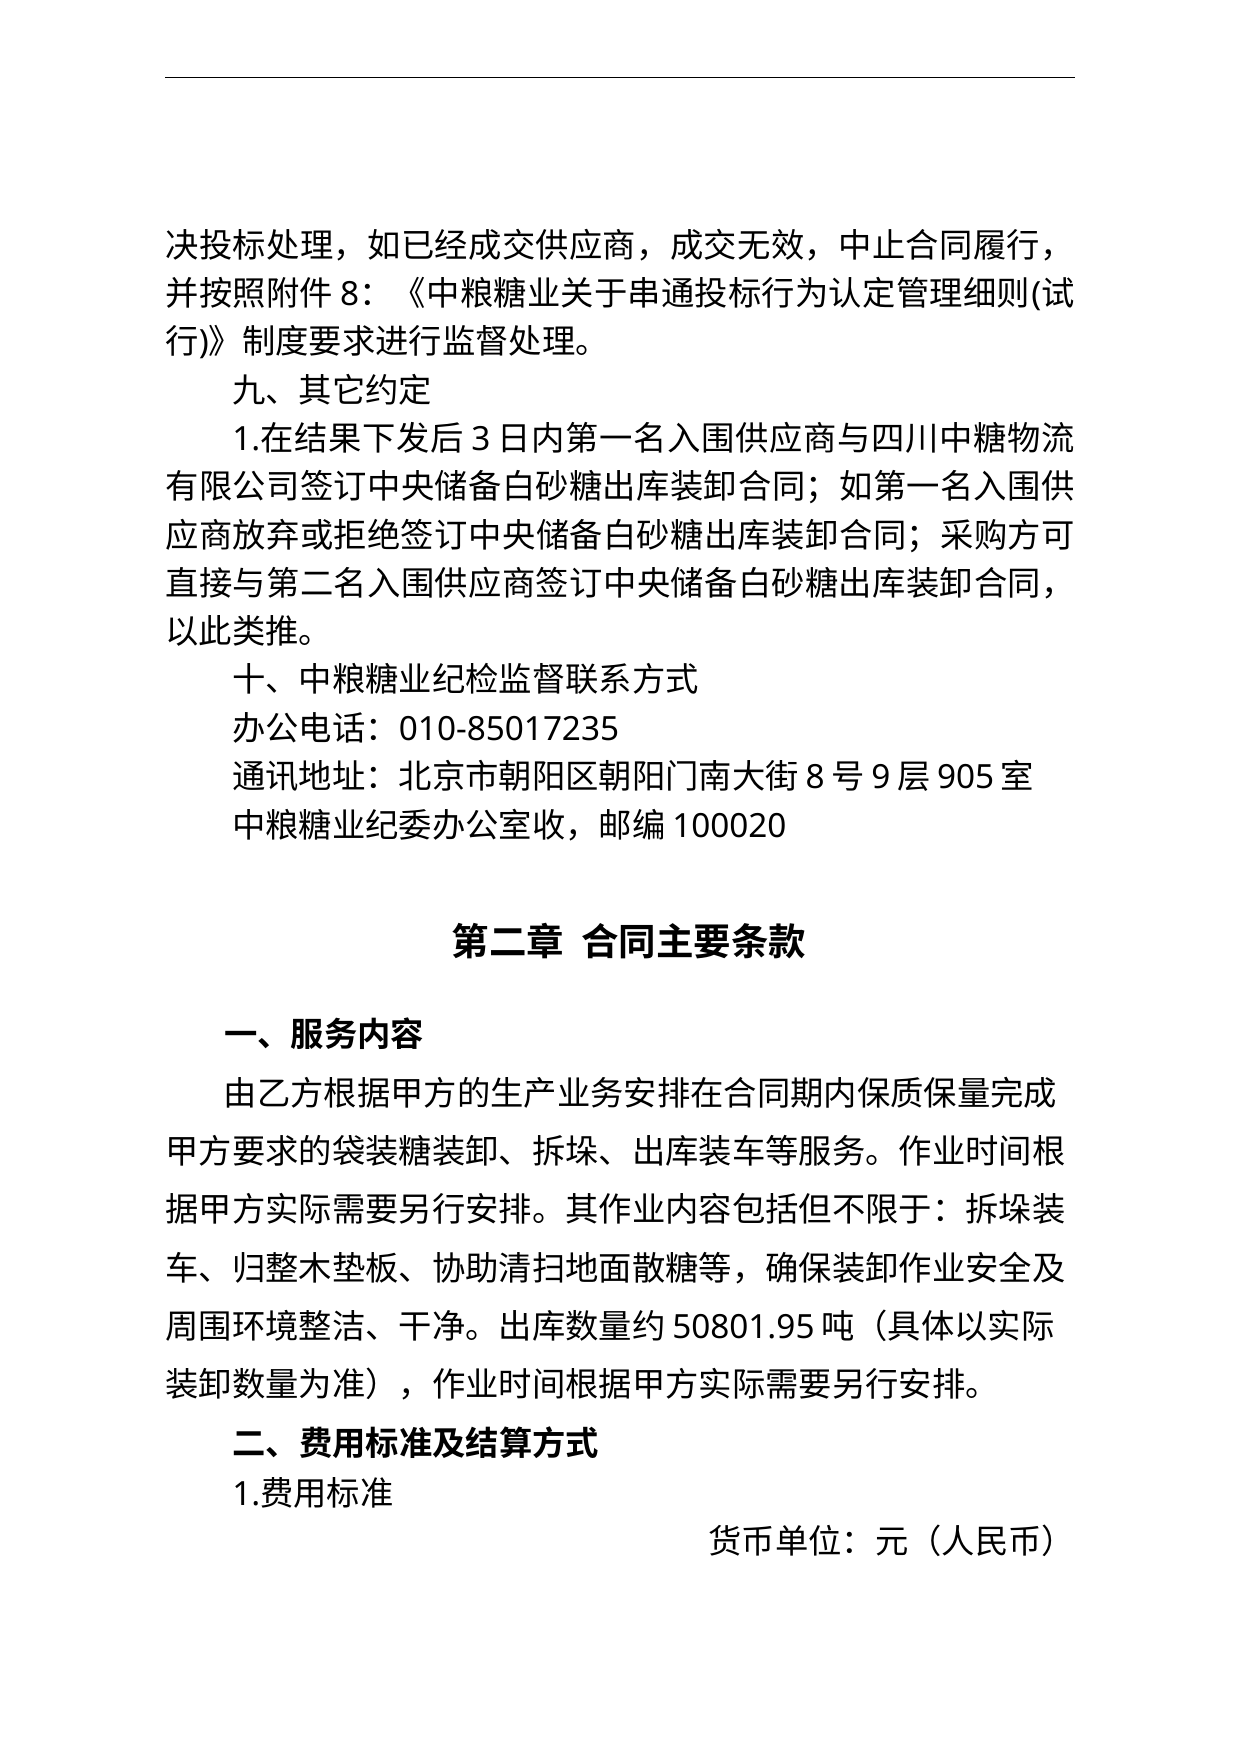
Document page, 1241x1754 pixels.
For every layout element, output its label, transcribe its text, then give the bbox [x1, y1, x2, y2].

text 1.在结果下发后3日内第一名入围供应商与四川中糖物流有限公司签订中央储备白砂糖出库装卸合同；如第一名入围供应商放弃或拒绝签订中央储备白砂糖出库装卸合同；采购方可直接与第二名入围供应商签订中央储备白砂糖出库装卸合同，以此类推。 [165, 412, 1075, 653]
list 货币单位：元（人民币） [299, 1515, 1075, 1563]
list 费用标准及结算方式 [165, 1408, 1075, 1467]
text 由乙方根据甲方的生产业务安排在合同期内保质保量完成甲方要求的袋装糖装卸、拆垛、出库装车等服务。作业时间根据甲方实际需要另行安排。其作业内容包括但不限于：拆垛装车、归整木垫板、协助清扫地面散糖等，确保装卸作业安全及周围环境整洁、干净。出库数量约50801.95吨（具体以实际装卸数量为准），作业时间根据甲方实际需要另行安排。 [165, 1058, 1075, 1408]
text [165, 218, 1075, 364]
text 中粮糖业纪委办公室收，邮编100020 [165, 798, 1075, 847]
text 九、其它约定 [165, 364, 1075, 412]
text 1.费用标准 [165, 1467, 1075, 1515]
text 通讯地址：北京市朝阳区朝阳门南大街8号9层905室 [165, 750, 1075, 798]
text 一、服务内容 [165, 1000, 1075, 1058]
text 第二章 合同主要条款 [165, 912, 1075, 966]
text 十、中粮糖业纪检监督联系方式 [165, 653, 1075, 701]
text 办公电话：010-85017235 [165, 701, 1075, 750]
